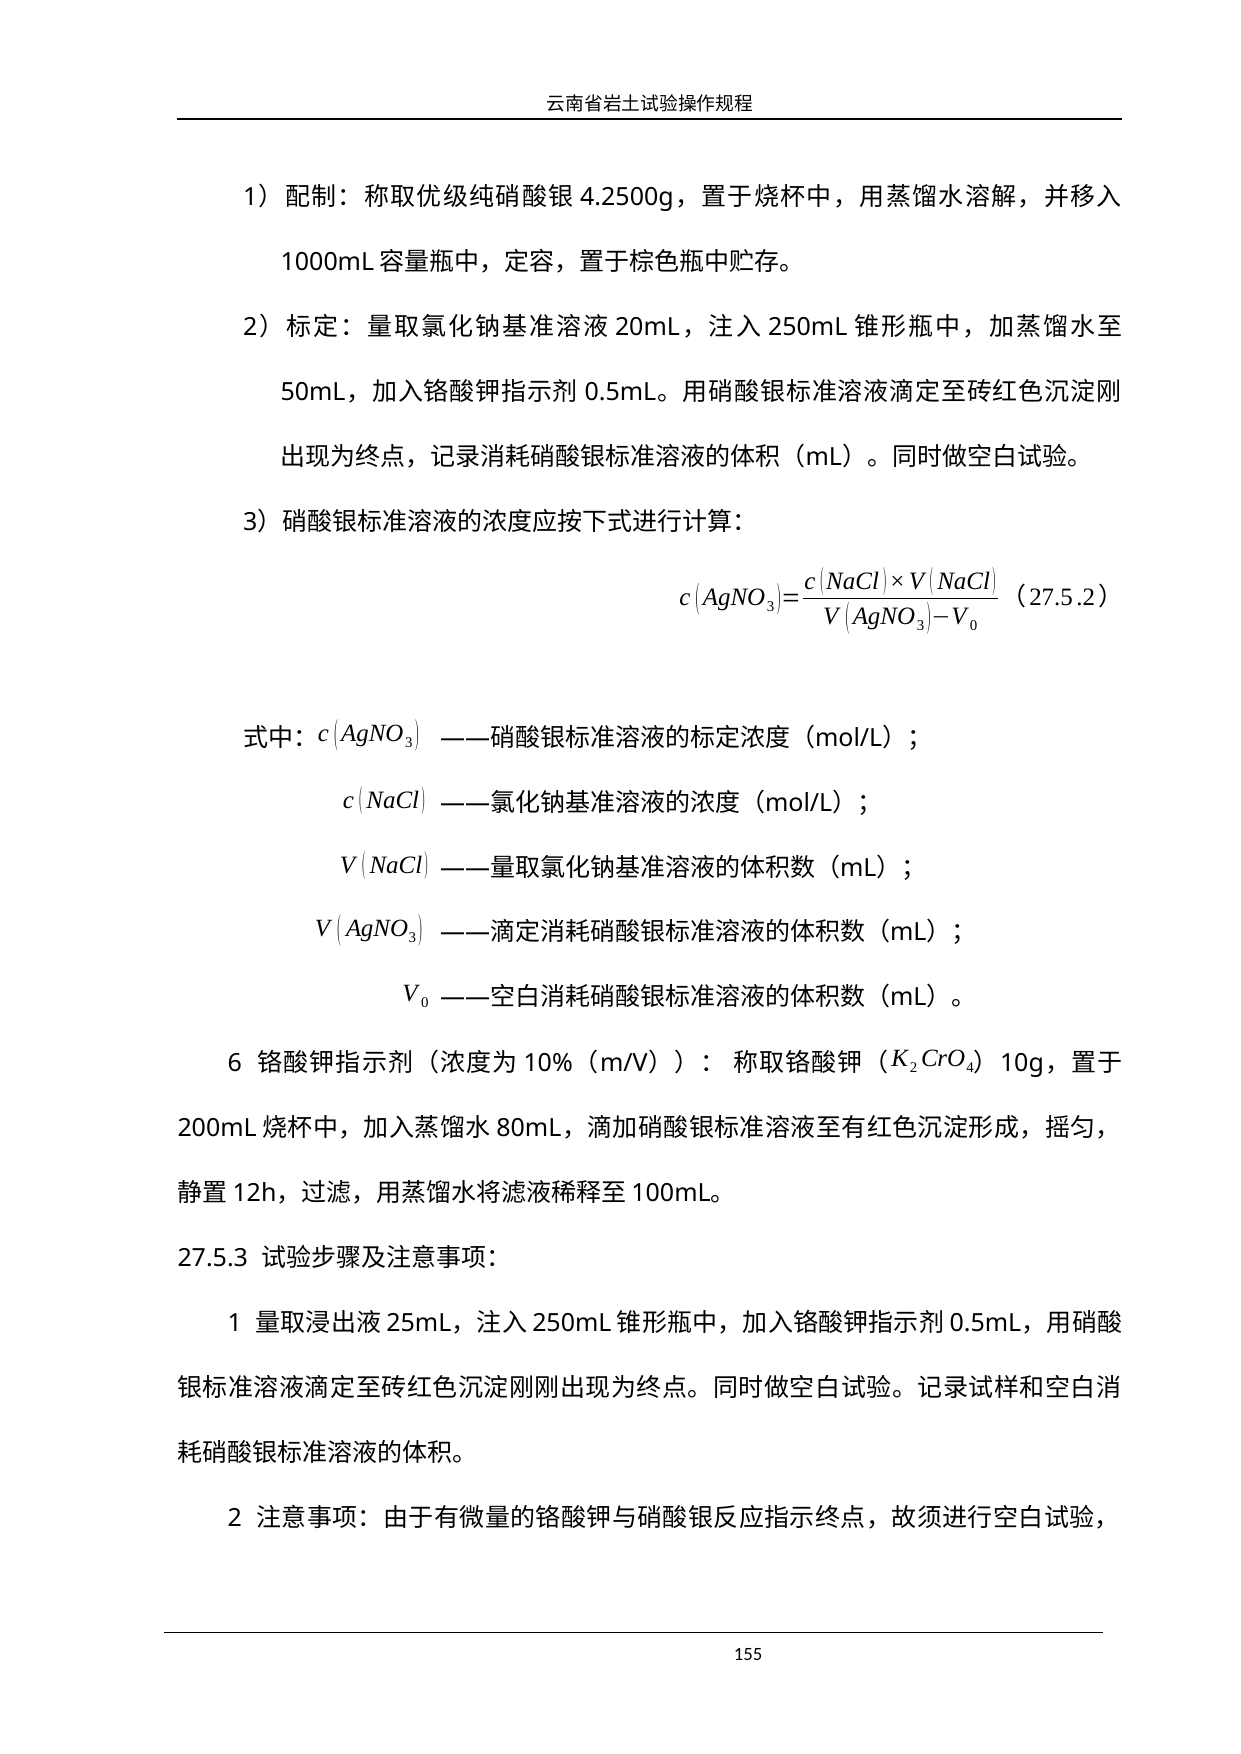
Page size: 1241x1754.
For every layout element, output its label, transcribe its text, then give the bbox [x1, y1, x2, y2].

text 6 铬酸钾指示剂（浓度为10%（m/V））： 称取铬酸钾（）10g，置于200mL烧杯中，加入蒸馏水80mL，滴加硝酸银标准溶液至有红色沉淀形成，摇匀，静置12h，过滤，用蒸馏水将滤液稀释至100mL。 [177, 1028, 1122, 1223]
text 1）配制：称取优级纯硝酸银4.2500g，置于烧杯中，用蒸馏水溶解，并移入1000mL容量瓶中，定容，置于棕色瓶中贮存。 [243, 162, 1122, 292]
text 式中： ——硝酸银标准溶液的标定浓度（mol/L）； [243, 703, 1122, 768]
text 3）硝酸银标准溶液的浓度应按下式进行计算： [243, 487, 1122, 552]
text 1 量取浸出液25mL，注入250mL锥形瓶中，加入铬酸钾指示剂0.5mL，用硝酸银标准溶液滴定至砖红色沉淀刚刚出现为终点。同时做空白试验。记录试样和空白消耗硝酸银标准溶液的体积。 [177, 1288, 1122, 1483]
text ——空白消耗硝酸银标准溶液的体积数（mL）。 [177, 963, 1122, 1028]
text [177, 1483, 1122, 1548]
text ——量取氯化钠基准溶液的体积数（mL）； [177, 833, 1122, 898]
text ——氯化钠基准溶液的浓度（mol/L）； [243, 768, 1122, 833]
text 2）标定：量取氯化钠基准溶液20mL，注入250mL锥形瓶中，加蒸馏水至50mL，加入铬酸钾指示剂0.5mL。用硝酸银标准溶液滴定至砖红色沉淀刚出现为终点，记录消耗硝酸银标准溶液的体积（mL）。同时做空白试验。 [243, 292, 1122, 487]
text 27.5.3 试验步骤及注意事项： [177, 1223, 1122, 1288]
text ——滴定消耗硝酸银标准溶液的体积数（mL）； [177, 898, 1122, 963]
